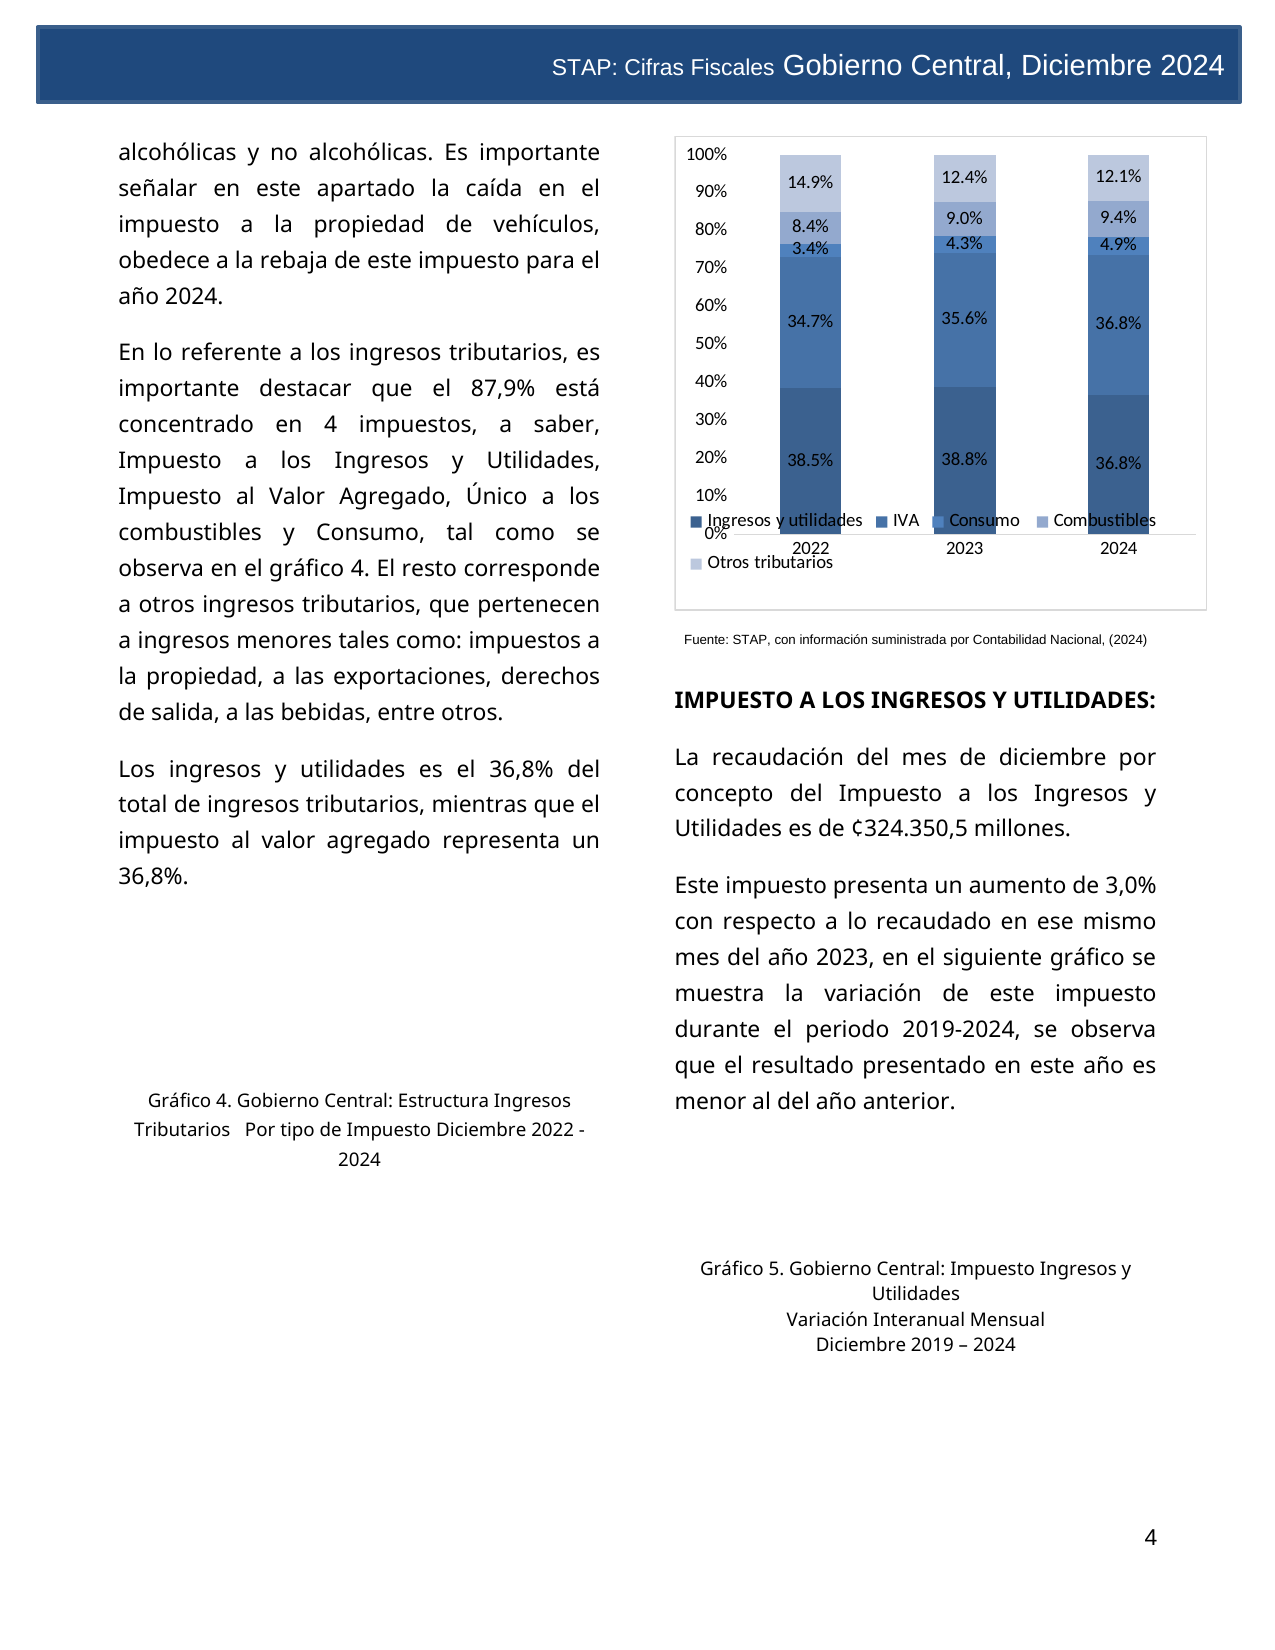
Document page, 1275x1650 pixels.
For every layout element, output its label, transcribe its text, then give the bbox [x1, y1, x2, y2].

text Este impuesto presenta un aumento de 3,0% con respecto a lo recaudado en ese mismo mes del año 2023, en el siguiente gráfico se muestra la variación de este impuesto durante el periodo 2019-2024, se observa que el resultado presentado en este año es menor al del año anterior. [674, 869, 1157, 1116]
text Variación Interanual Mensual [674, 1306, 1157, 1332]
text Diciembre 2019 – 2024 [674, 1332, 1157, 1357]
text IMPUESTO A LOS INGRESOS Y UTILIDADES: [674, 684, 1157, 715]
text La recaudación del mes de diciembre por concepto del Impuesto a los Ingresos y Utilidades es de ¢324.350,5 millones. [674, 741, 1157, 844]
text Gráfico 5. Gobierno Central: Impuesto Ingresos y Utilidades [674, 1255, 1157, 1306]
text En lo referente a los ingresos tributarios, es importante destacar que el 87,9% está concentrado en 4 impuestos, a saber, Impuesto a los Ingresos y Utilidades, Impuesto al Valor Agregado, Único a los combustibles y Consumo, tal como se observa en el gráfico 4. El resto corresponde a otros ingresos tributarios, que pertenecen a ingresos menores tales como: impuestos a la propiedad, a las exportaciones, derechos de salida, a las bebidas, entre otros. [118, 336, 601, 727]
text Fuente: STAP, con información suministrada por Contabilidad Nacional, (2024) [674, 632, 1157, 659]
text Los ingresos y utilidades es el 36,8% del total de ingresos tributarios, mientras que el impuesto al valor agregado representa un 36,8%. [118, 752, 601, 892]
text Gráfico 4. Gobierno Central: Estructura Ingresos Tributarios Por tipo de Impuesto Diciembre 2022 -2024 [118, 1087, 601, 1171]
